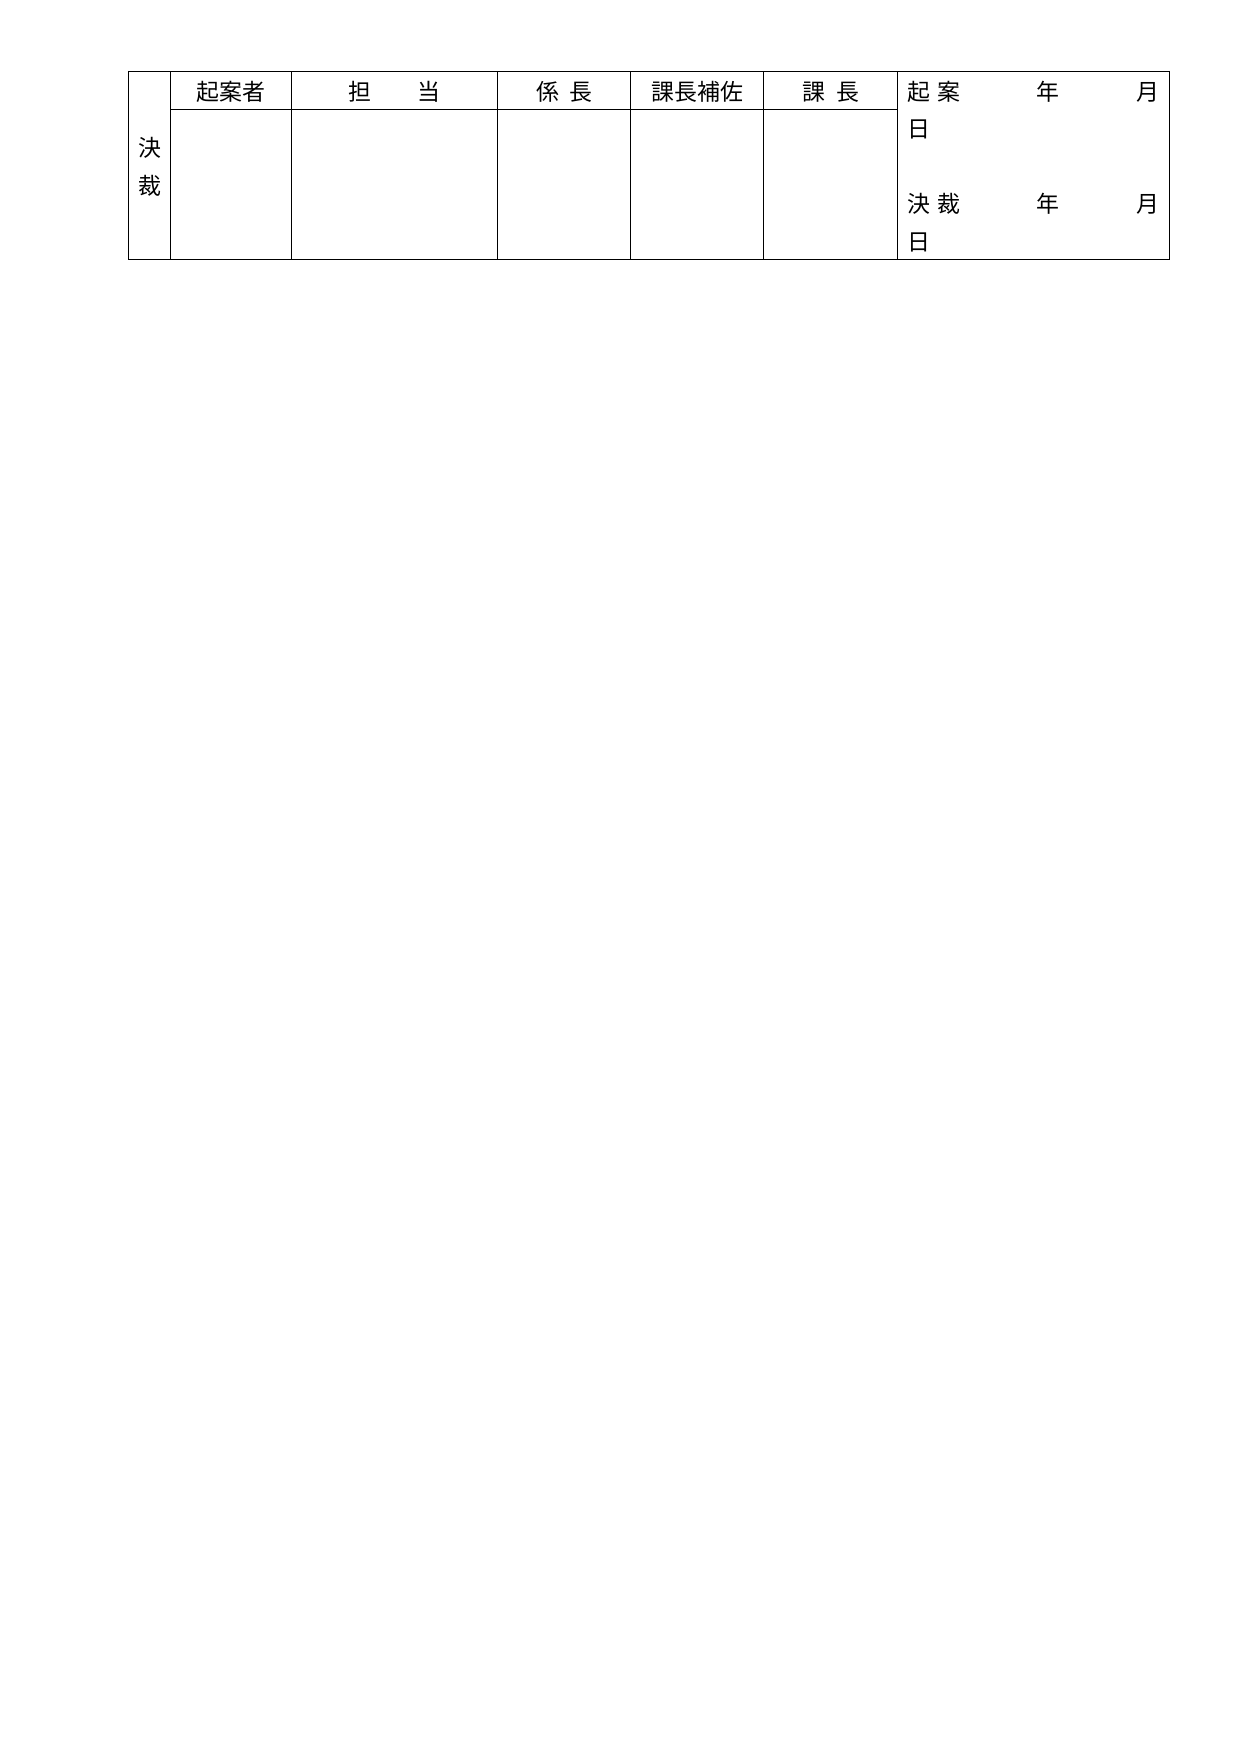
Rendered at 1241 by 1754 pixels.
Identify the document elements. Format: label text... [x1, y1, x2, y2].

table_cell [764, 110, 897, 259]
table_cell 起案 年 月 日 決裁 年 月 日 [898, 72, 1169, 259]
table_cell 課 長 [764, 72, 897, 109]
table_cell 課長補佐 [631, 72, 763, 109]
table_cell [292, 110, 497, 259]
table_cell 起案者 [171, 72, 291, 109]
table_cell [498, 110, 630, 259]
table_cell [631, 110, 763, 259]
table_cell 係 長 [498, 72, 630, 109]
table_cell 担 当 [292, 72, 497, 109]
table_cell [171, 110, 291, 259]
table_cell 決裁 [129, 72, 170, 259]
